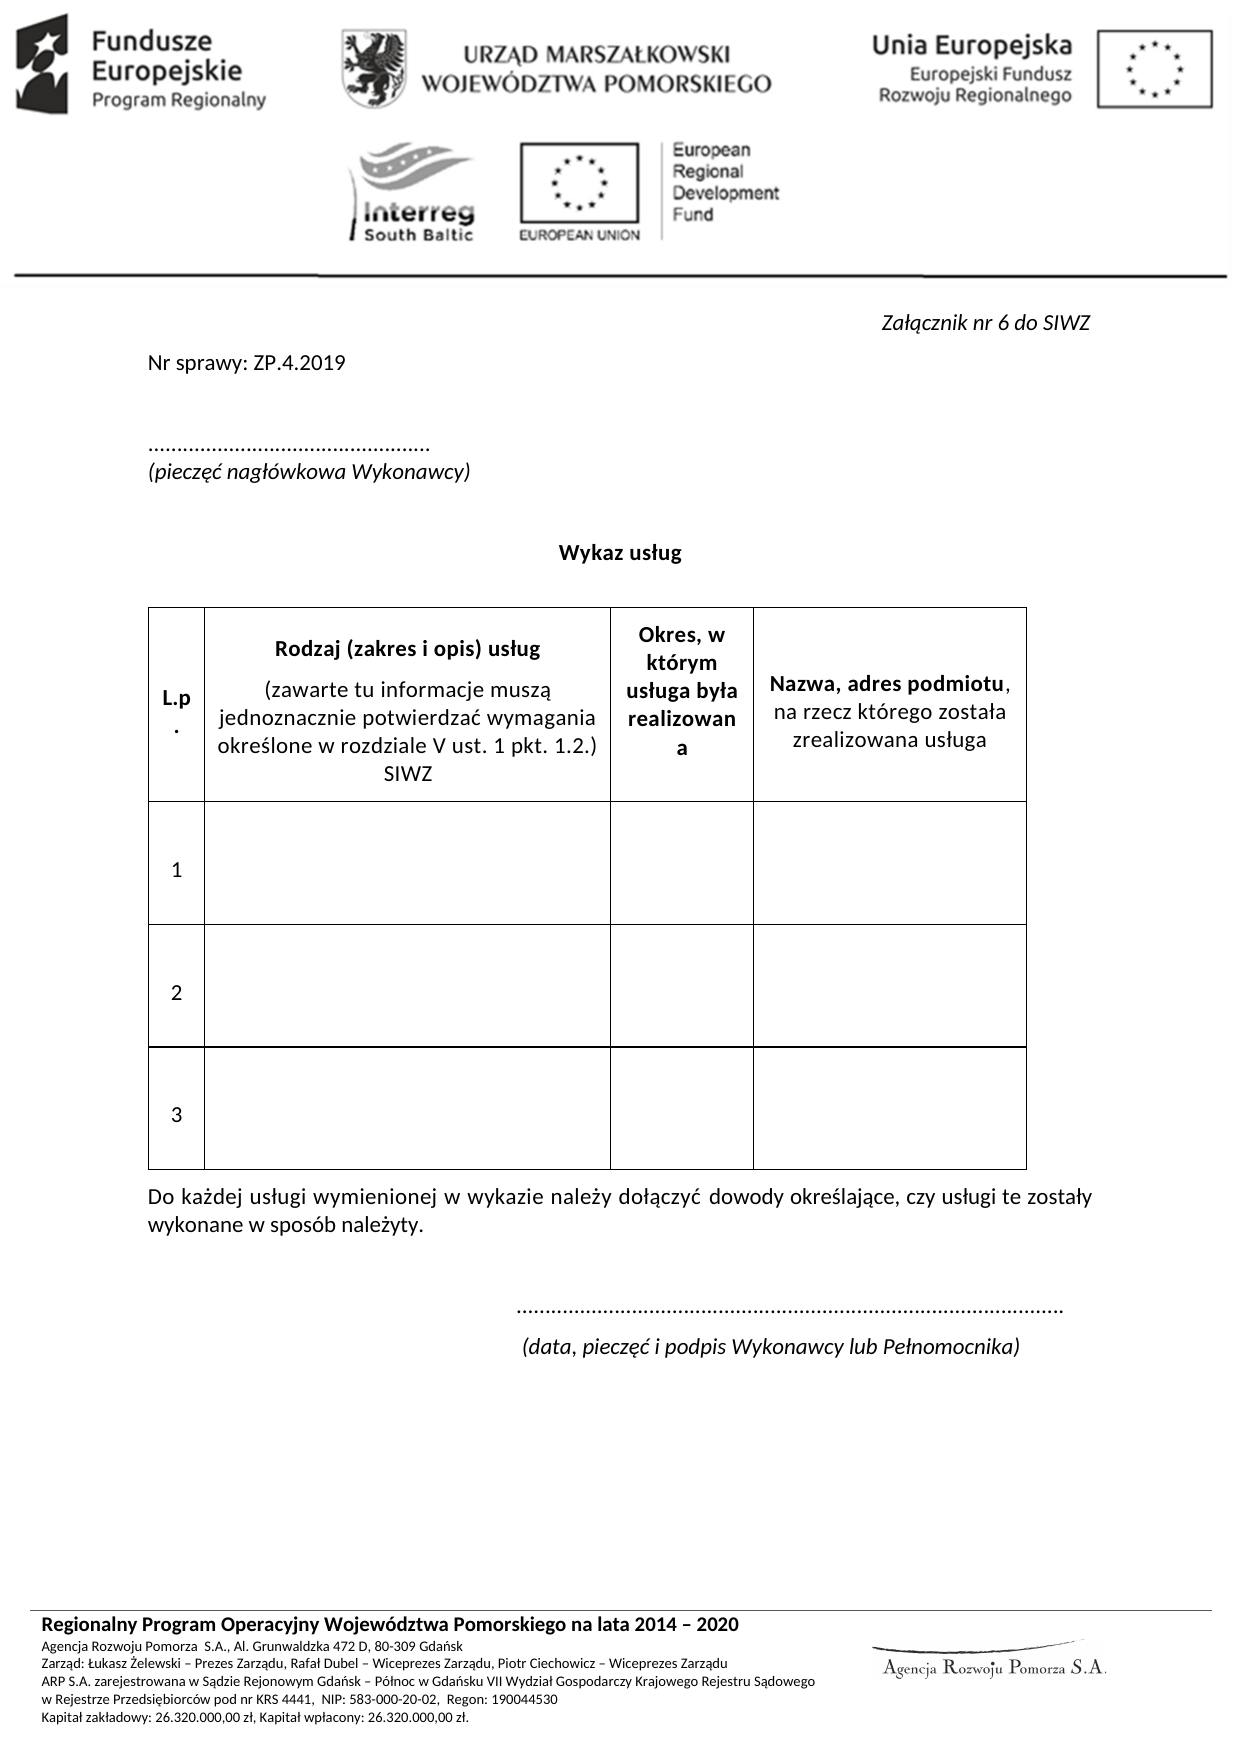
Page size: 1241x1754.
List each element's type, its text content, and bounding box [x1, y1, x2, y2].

picture [871, 1639, 1107, 1679]
table_cell [754, 925, 1026, 1046]
table_cell 3 [149, 1048, 204, 1169]
table_header Okres, w którym usługa była realizowana [611, 608, 753, 801]
table_cell [754, 1048, 1026, 1169]
table_header L.p. [149, 608, 204, 801]
text Wykaz usług [148, 538, 1093, 566]
table_cell [754, 802, 1026, 924]
table_cell [205, 1048, 610, 1169]
table_header Nazwa, adres podmiotu, na rzecz którego została zrealizowana usługa [754, 608, 1026, 801]
table_header Rodzaj (zakres i opis) usług (zawarte tu informacje muszą jednoznacznie potwierdzać wymagania określone w rozdziale V ust. 1 pkt. 1.2.) SIWZ [205, 608, 610, 801]
text ................................................. (pieczęć nagłówkowa Wykonawcy) [148, 429, 1093, 485]
table_cell 1 [149, 802, 204, 924]
text Do każdej usługi wymienionej w wykazie należy dołączyć dowody określające, czy usługi te zostały wykonane w sposób należyty. [148, 1182, 1093, 1238]
table_cell [611, 1048, 753, 1169]
text Nr sprawy: ZP.4.2019 [148, 348, 1093, 376]
text Załącznik nr 6 do SIWZ [148, 308, 1093, 336]
table_cell [205, 925, 610, 1046]
table_cell 2 [149, 925, 204, 1046]
text (data, pieczęć i podpis Wykonawcy lub Pełnomocnika) [516, 1332, 1093, 1360]
table_cell [611, 802, 753, 924]
table_cell [205, 802, 610, 924]
table_cell [611, 925, 753, 1046]
text ............................................................................................... [516, 1292, 1093, 1319]
picture [0, 13, 1233, 289]
